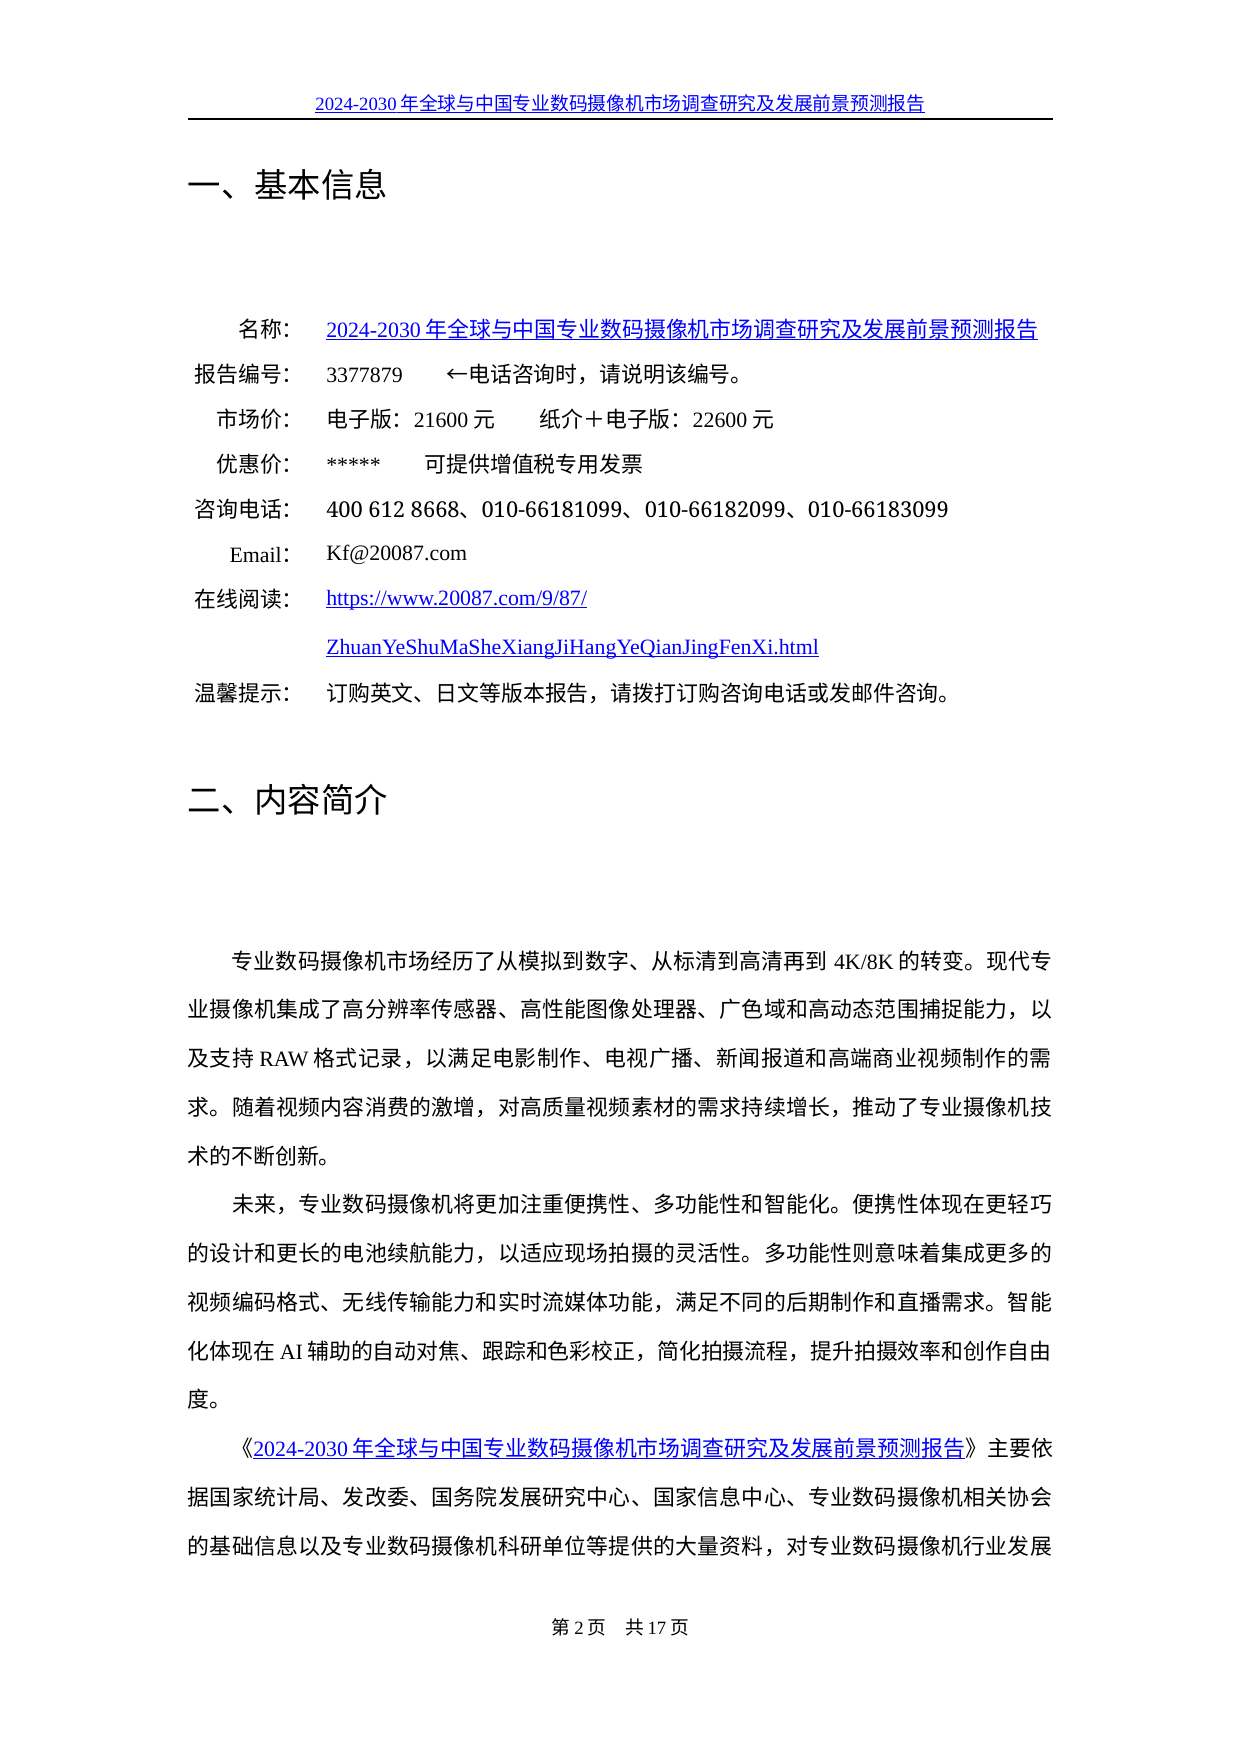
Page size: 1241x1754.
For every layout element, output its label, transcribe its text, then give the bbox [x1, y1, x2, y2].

table_cell 400 612 8668、010-66181099、010-66182099、010-66183099 [315, 492, 1073, 537]
table_header 2024-2030年全球与中国专业数码摄像机市场调查研究及发展前景预测报告 [315, 312, 1073, 357]
table_cell ***** 可提供增值税专用发票 [315, 447, 1073, 492]
table_cell 3377879 ←电话咨询时，请说明该编号。 [315, 357, 1073, 402]
table_cell [315, 582, 1073, 675]
table_cell 报告编号： [167, 357, 315, 402]
table_cell 市场价： [167, 402, 315, 447]
title 一、基本信息 [187, 150, 1053, 215]
table_header 名称： [167, 312, 315, 357]
table_cell Email： [167, 537, 315, 582]
table_cell 电子版：21600 元 纸介＋电子版：22600 元 [315, 402, 1073, 447]
table_cell 温馨提示： [167, 675, 315, 720]
table_cell 订购英文、日文等版本报告，请拨打订购咨询电话或发邮件咨询。 [315, 675, 1073, 720]
table_cell 优惠价： [167, 447, 315, 492]
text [187, 943, 1053, 1561]
title 二、内容简介 [187, 766, 1053, 831]
table_cell 在线阅读： [167, 582, 315, 675]
table_cell 咨询电话： [167, 492, 315, 537]
table_cell Kf@20087.com [315, 537, 1073, 582]
